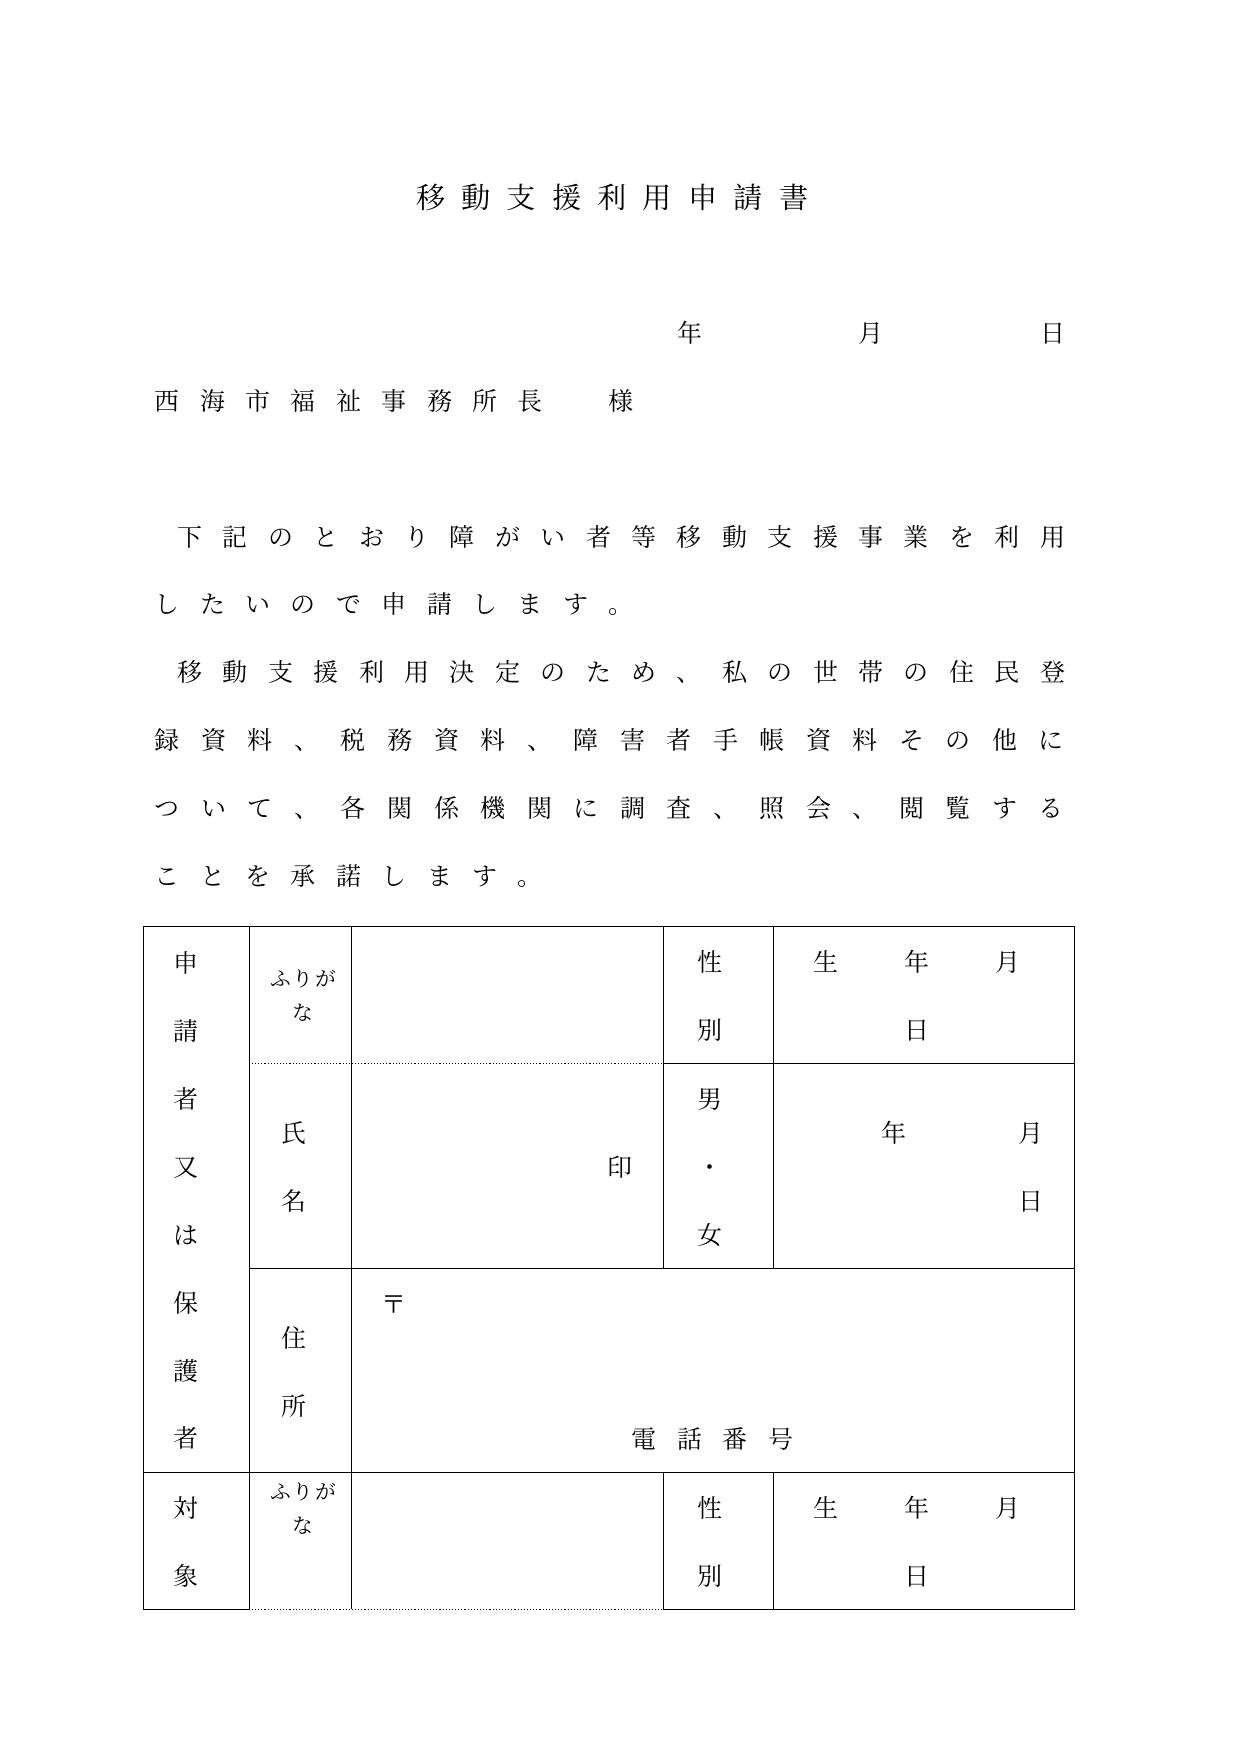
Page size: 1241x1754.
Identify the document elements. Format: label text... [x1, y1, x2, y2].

text 移動支援利用申請書 [154, 162, 1086, 229]
text 年 月 日 [154, 297, 1086, 365]
text 下記のとおり障がい者等移動支援事業を利用したいので申請します。 [154, 501, 1086, 637]
table_header ふりがな [250, 927, 351, 1063]
table_cell 性別 [664, 1473, 773, 1609]
table_cell 〒 電話番号 [352, 1269, 1074, 1472]
table_header 性別 [664, 927, 773, 1063]
table_cell 印 [352, 1063, 663, 1267]
text 西海市福祉事務所長 様 [154, 365, 1086, 433]
table_cell 生 年 月 日 [774, 1473, 1074, 1609]
table_header 申請者 又は 保護者 [144, 927, 249, 1472]
table_cell 氏 名 [250, 1063, 351, 1267]
table_cell 年 月 日 [774, 1064, 1074, 1267]
table_cell 男・女 [664, 1064, 773, 1267]
table_cell 対象 児童 [144, 1473, 249, 1609]
table_cell 住 所 [250, 1269, 351, 1472]
text 移動支援利用決定のため、私の世帯の住民登録資料、税務資料、障害者手帳資料その他について、各関係機関に調査、照会、閲覧することを承諾します。 [154, 637, 1086, 909]
table_header 生 年 月 日 [774, 927, 1074, 1063]
table_header [352, 927, 663, 1063]
table_cell ふりがな [250, 1473, 351, 1609]
table_cell [352, 1473, 663, 1609]
